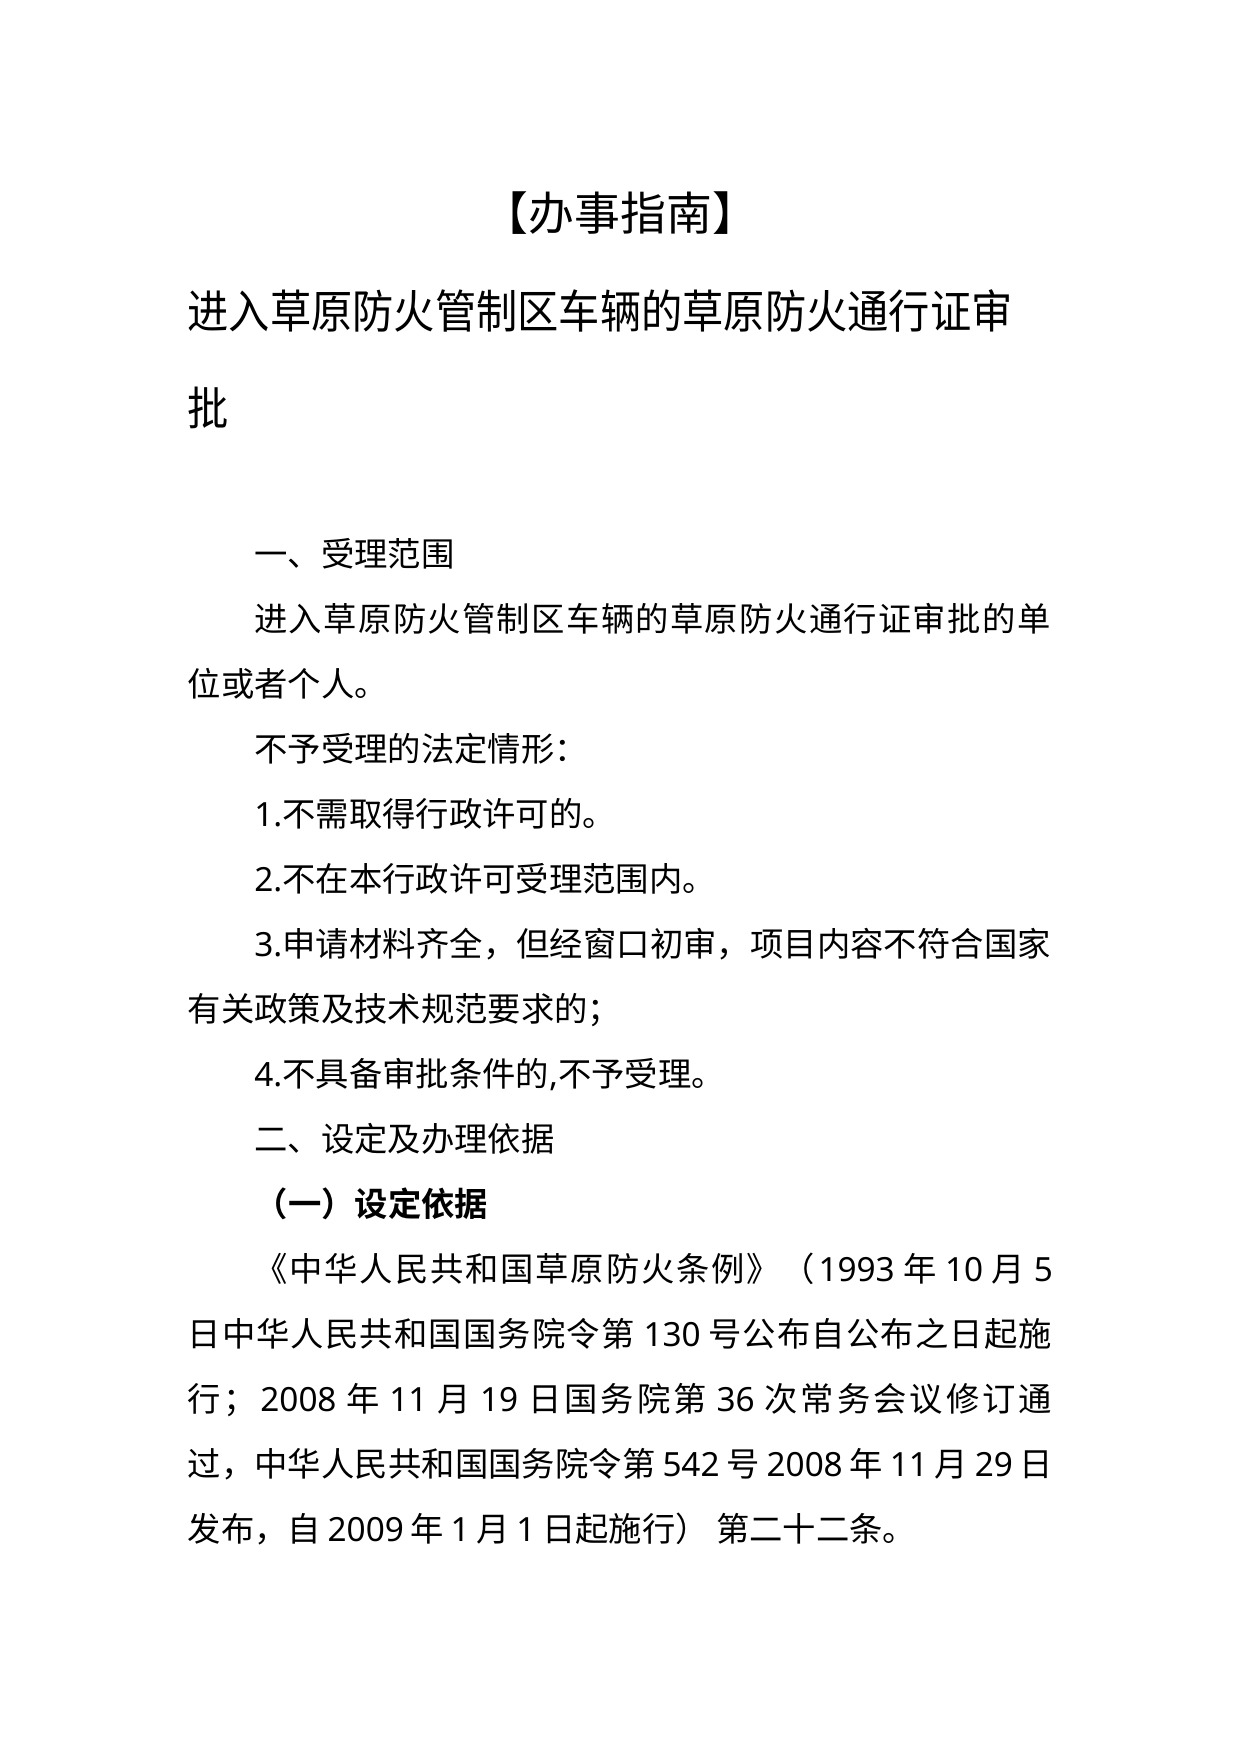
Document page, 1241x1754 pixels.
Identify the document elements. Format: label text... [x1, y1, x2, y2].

list 受理范围 [187, 519, 1053, 584]
text 【办事指南】 [187, 162, 1053, 259]
list 进入草原防火管制区车辆的草原防火通行证审批的单位或者个人。 [187, 584, 1053, 714]
list 1.不需取得行政许可的。 [187, 779, 1053, 844]
list （一）设定依据 [187, 1169, 1053, 1234]
list 《中华人民共和国草原防火条例》（1993年10月5日中华人民共和国国务院令第130号公布自公布之日起施行；2008年11月19日国务院第36次常务会议修订通过，中华人民共和国国务院令第542号2008年11月29日发布，自2009年1月1日起施行） 第二十二条。 [187, 1234, 1053, 1559]
list 不予受理的法定情形： [187, 714, 1053, 779]
list 二、设定及办理依据 [187, 1104, 1053, 1169]
text 进入草原防火管制区车辆的草原防火通行证审批 [187, 259, 1053, 454]
list 4.不具备审批条件的,不予受理。 [187, 1039, 1053, 1104]
list 2.不在本行政许可受理范围内。 [187, 844, 1053, 909]
list 3.申请材料齐全，但经窗口初审，项目内容不符合国家有关政策及技术规范要求的； [187, 909, 1053, 1039]
